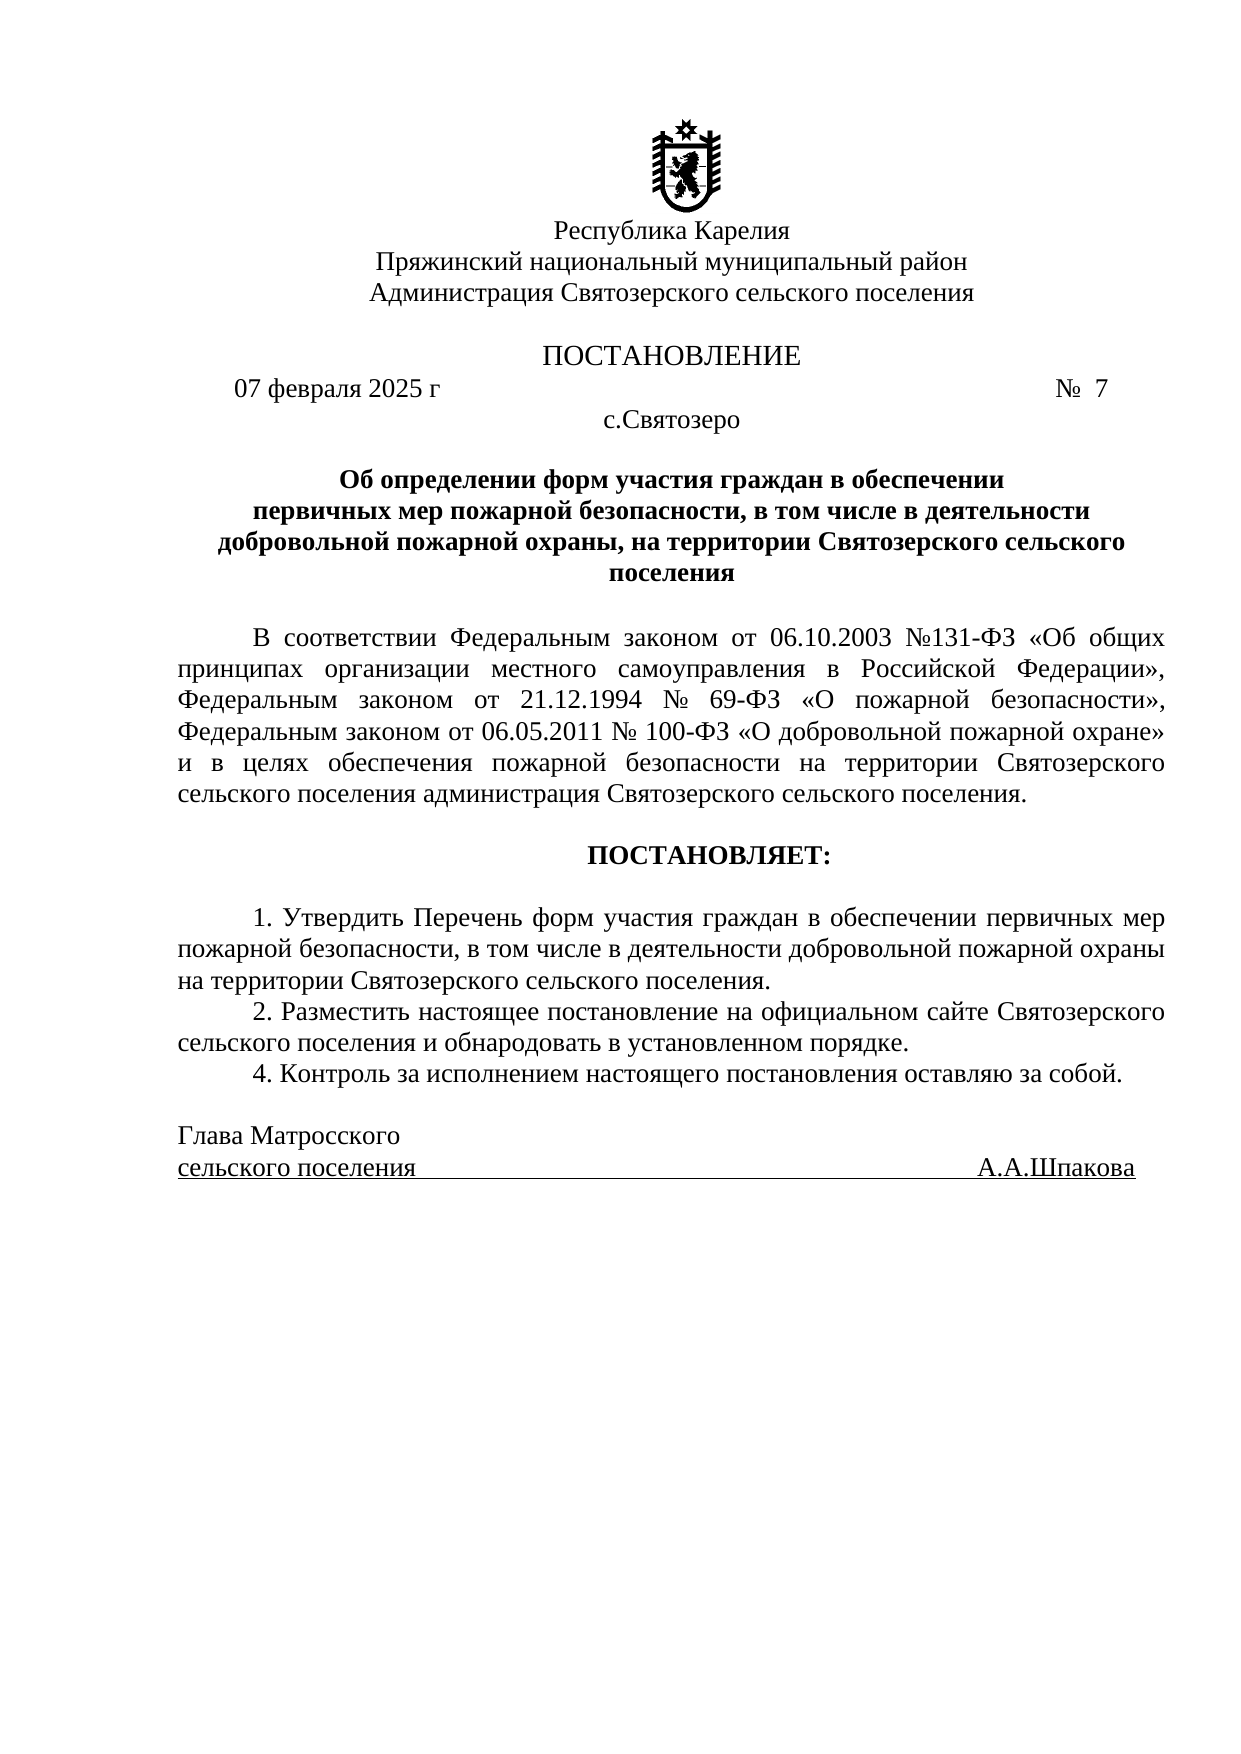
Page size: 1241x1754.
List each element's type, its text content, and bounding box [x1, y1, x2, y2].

text 07 февраля 2025 г № 7 [177, 372, 1166, 403]
text Республика Карелия [177, 214, 1166, 245]
text добровольной пожарной охраны, на территории Святозерского сельского поселения [177, 525, 1166, 588]
text Глава Матросского [177, 1119, 1166, 1151]
text ПОСТАНОВЛЕНИЕ [177, 338, 1166, 372]
picture [651, 118, 722, 214]
text Администрация Святозерского сельского поселения [177, 276, 1166, 307]
text 1. Утвердить Перечень форм участия граждан в обеспечении первичных мер пожарной безопасности, в том числе в деятельности добровольной пожарной охраны на территории Святозерского сельского поселения. [177, 901, 1166, 995]
text сельского поселения А.А.Шпакова [177, 1151, 1166, 1182]
text ПОСТАНОВЛЯЕТ: [177, 839, 1166, 870]
text 2. Разместить настоящее постановление на официальном сайте Святозерского сельского поселения и обнародовать в установленном порядке. [177, 995, 1166, 1057]
text 4. Контроль за исполнением настоящего постановления оставляю за собой. [177, 1057, 1166, 1088]
text первичных мер пожарной безопасности, в том числе в деятельности [177, 494, 1166, 525]
text В соответствии Федеральным законом от 06.10.2003 №131-ФЗ «Об общих принципах организации местного самоуправления в Российской Федерации», Федеральным законом от 21.12.1994 № 69-ФЗ «О пожарной безопасности», Федеральным законом от 06.05.2011 № 100-ФЗ «О добровольной пожарной охране» и в целях обеспечения пожарной безопасности на территории Святозерского сельского поселения администрация Святозерского сельского поселения. [177, 621, 1166, 808]
text Об определении форм участия граждан в обеспечении [177, 463, 1166, 494]
text с.Святозеро [177, 403, 1166, 434]
text Пряжинский национальный муниципальный район [177, 245, 1166, 276]
